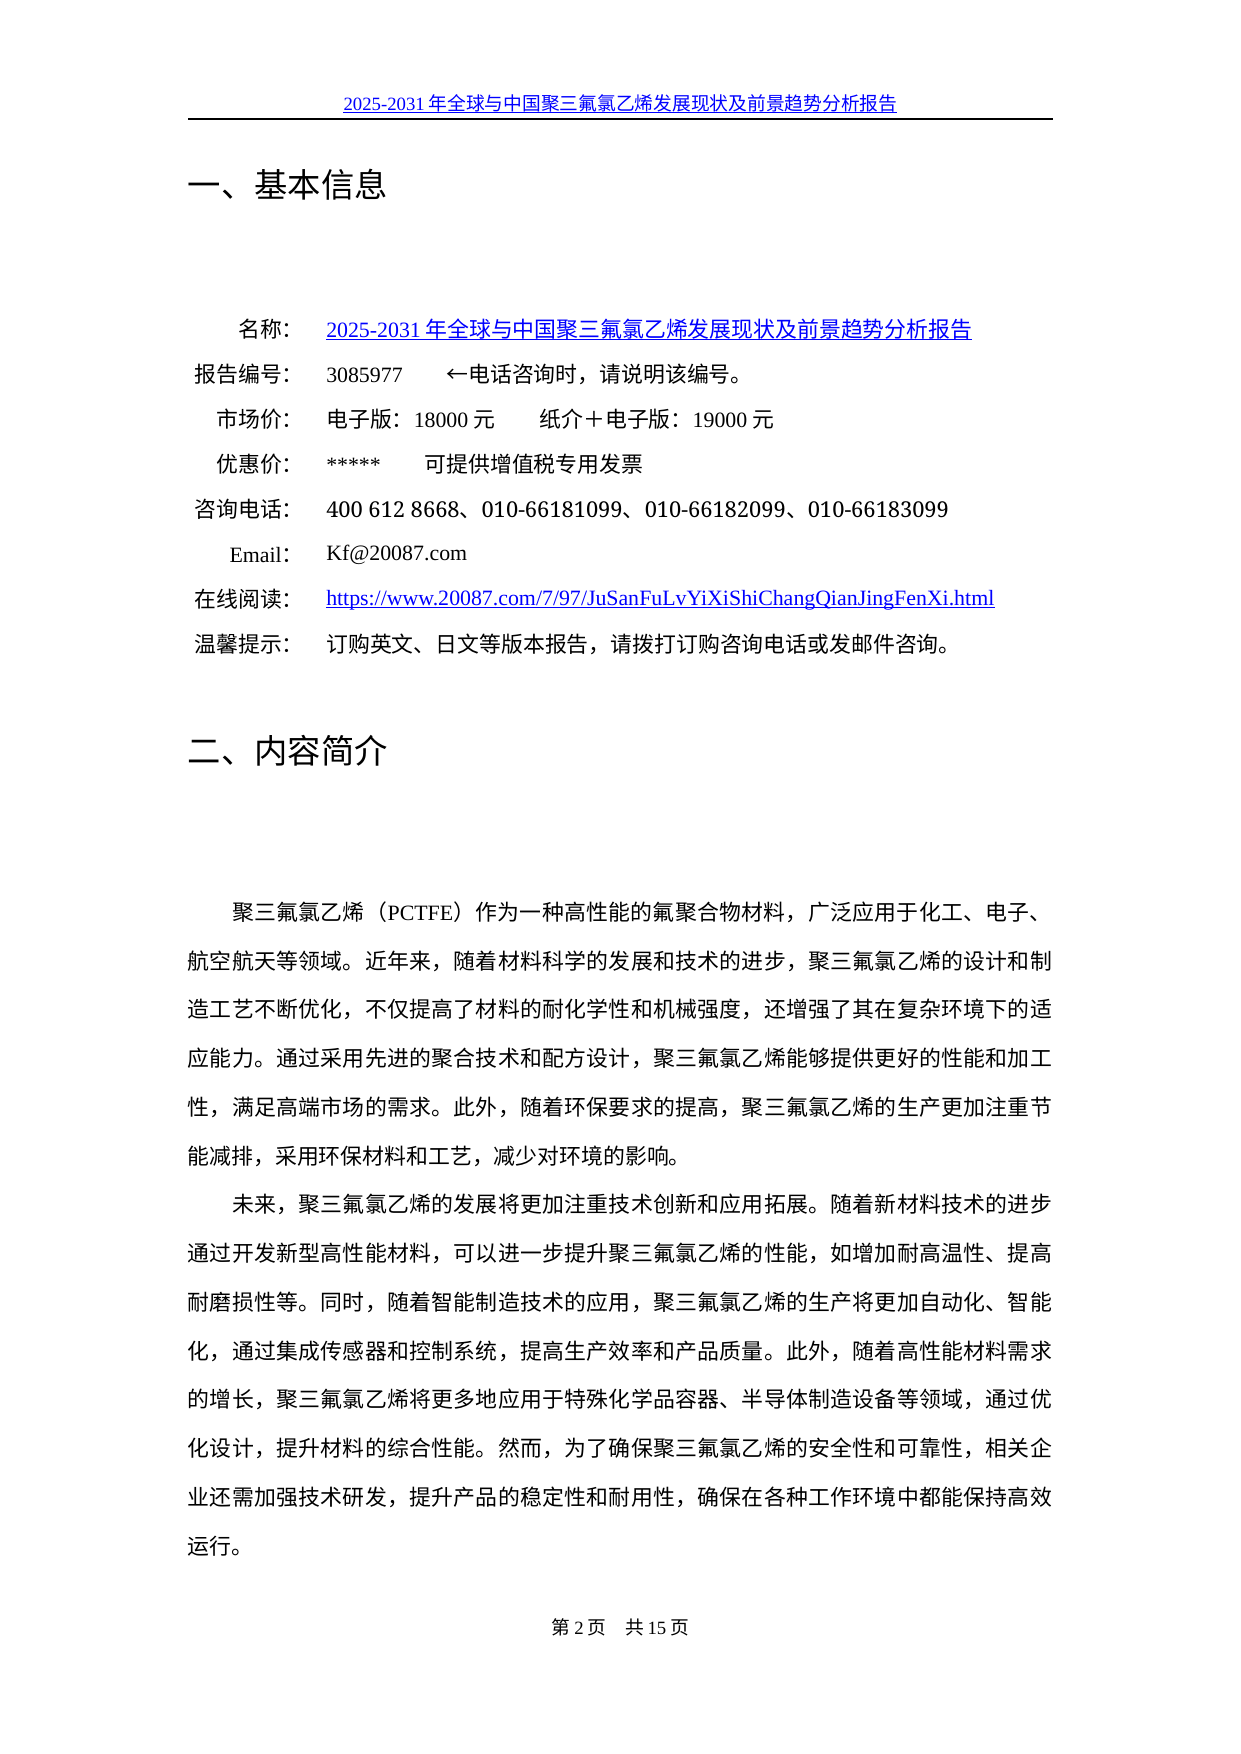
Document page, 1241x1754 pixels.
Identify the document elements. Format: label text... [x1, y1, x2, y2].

table_cell Email： [167, 537, 315, 582]
table_cell 咨询电话： [167, 492, 315, 537]
title 二、内容简介 [187, 717, 1053, 782]
table_cell ***** 可提供增值税专用发票 [315, 447, 1073, 492]
table_cell 电子版：18000 元 纸介＋电子版：19000 元 [315, 402, 1073, 447]
table_cell 400 612 8668、010-66181099、010-66182099、010-66183099 [315, 492, 1073, 537]
table_cell 报告编号： [167, 357, 315, 402]
table_cell 在线阅读： [167, 582, 315, 627]
table_cell 优惠价： [167, 447, 315, 492]
table_header 2025-2031年全球与中国聚三氟氯乙烯发展现状及前景趋势分析报告 [315, 312, 1073, 357]
table_cell 市场价： [167, 402, 315, 447]
title 一、基本信息 [187, 150, 1053, 215]
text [187, 894, 1053, 1561]
table_cell 订购英文、日文等版本报告，请拨打订购咨询电话或发邮件咨询。 [315, 627, 1073, 672]
table_cell 3085977 ←电话咨询时，请说明该编号。 [315, 357, 1073, 402]
table_header 名称： [167, 312, 315, 357]
table_cell [315, 582, 1073, 627]
table_cell 温馨提示： [167, 627, 315, 672]
table_cell Kf@20087.com [315, 537, 1073, 582]
